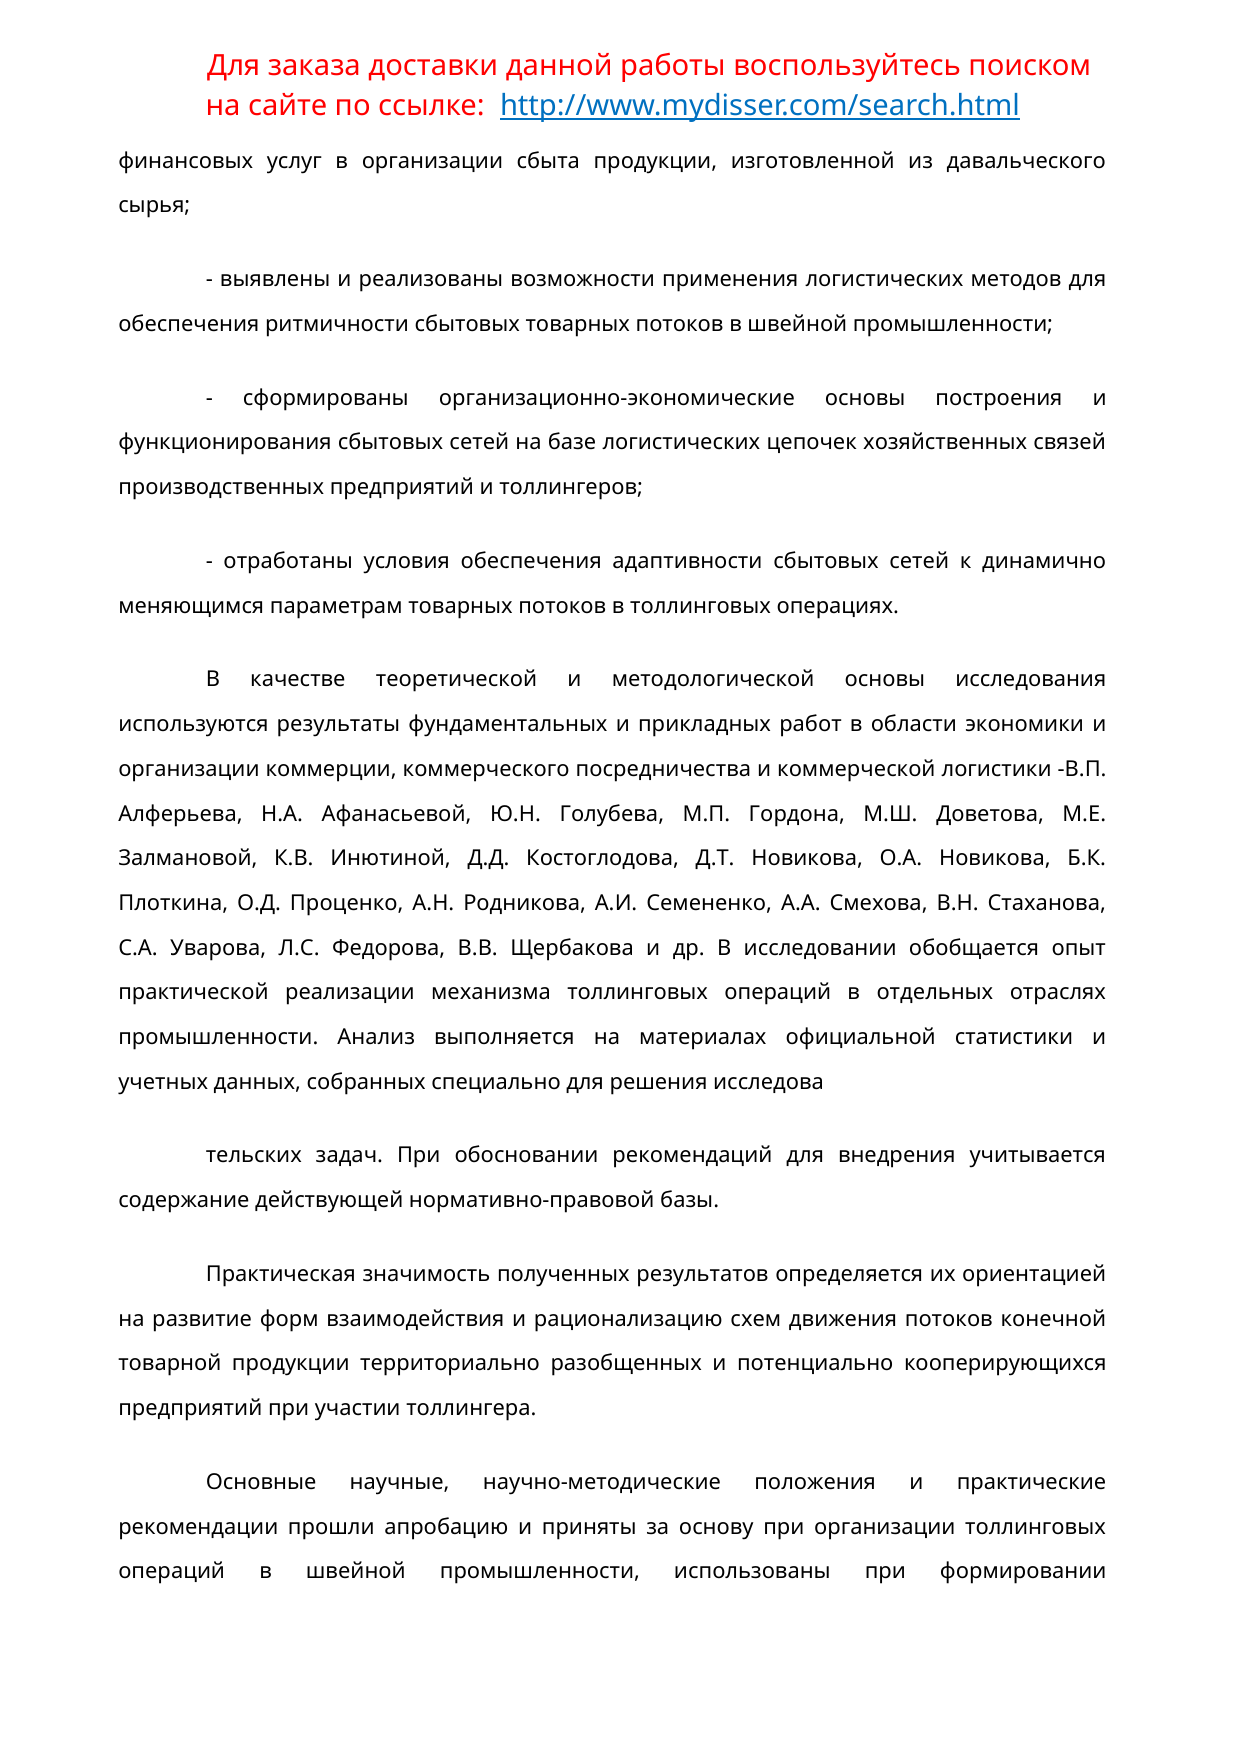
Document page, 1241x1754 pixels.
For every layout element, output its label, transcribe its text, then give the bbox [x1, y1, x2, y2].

text - сформированы организационно-экономические основы построения и функционирования сбытовых сетей на базе логистических цепочек хозяйственных связей производственных предприятий и толлингеров; [118, 382, 1107, 501]
text тельских задач. При обосновании рекомендаций для внедрения учитывается содержание действующей нормативно-правовой базы. [118, 1139, 1107, 1214]
text Практическая значимость полученных результатов определяется их ориентацией на развитие форм взаимодействия и рационализацию схем движения потоков конечной товарной продукции территориально разобщенных и потенциально кооперирующихся предприятий при участии толлингера. [118, 1258, 1107, 1422]
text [118, 144, 1107, 219]
text - выявлены и реализованы возможности применения логистических методов для обеспечения ритмичности сбытовых товарных потоков в швейной промышленности; [118, 263, 1107, 338]
text - отработаны условия обеспечения адаптивности сбытовых сетей к динамично меняющимся параметрам товарных потоков в толлинговых операциях. [118, 545, 1107, 619]
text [118, 1466, 1107, 1585]
text В качестве теоретической и методологической основы исследования используются результаты фундаментальных и прикладных работ в области экономики и организации коммерции, коммерческого посредничества и коммерческой логистики -В.П. Алферьева, Н.А. Афанасьевой, Ю.Н. Голубева, М.П. Гордона, М.Ш. Доветова, М.Е. Залмановой, К.В. Инютиной, Д.Д. Костоглодова, Д.Т. Новикова, О.А. Новикова, Б.К. Плоткина, О.Д. Проценко, А.Н. Родникова, А.И. Семененко, А.А. Смехова, В.Н. Стаханова, С.А. Уварова, Л.С. Федорова, В.В. Щербакова и др. В исследовании обобщается опыт практической реализации механизма толлинговых операций в отдельных отраслях промышленности. Анализ выполняется на материалах официальной статистики и учетных данных, собранных специально для решения исследова [118, 663, 1107, 1095]
